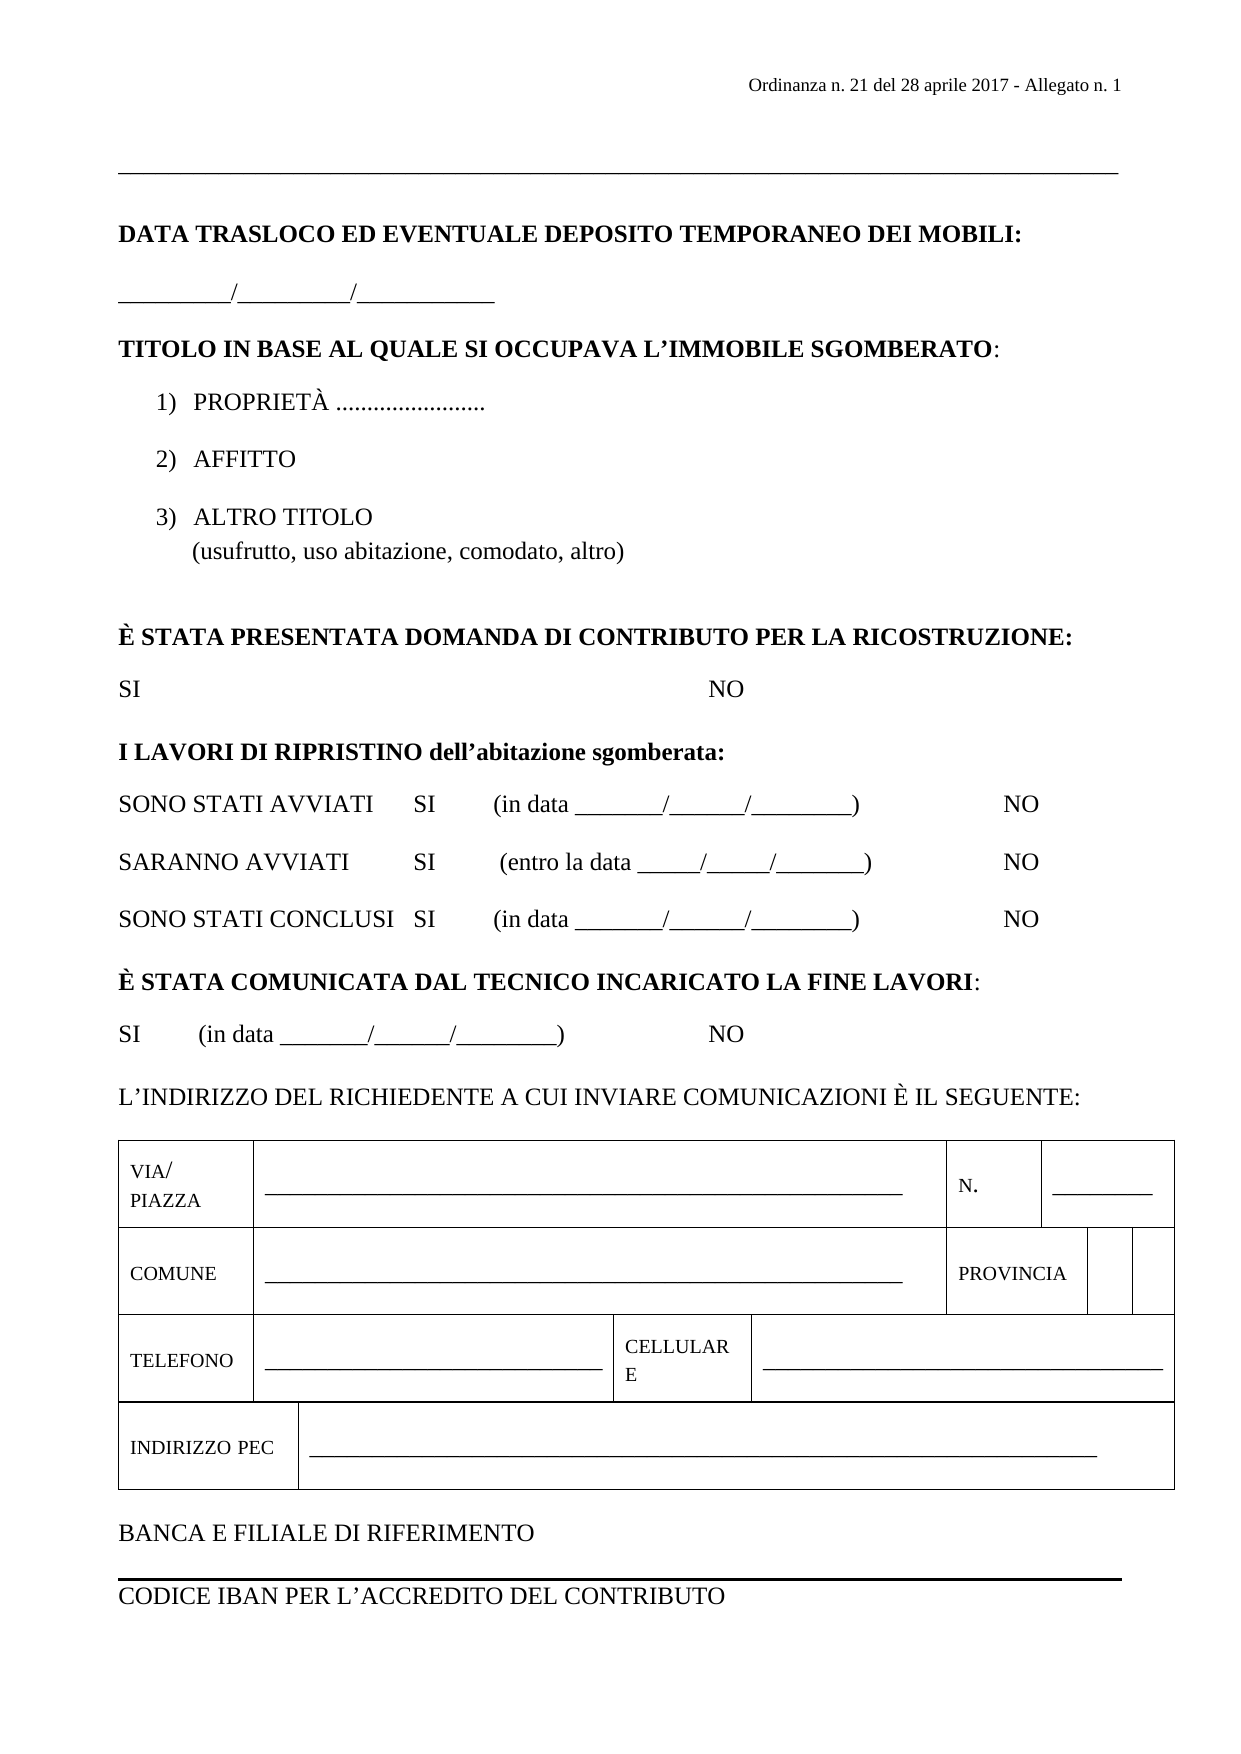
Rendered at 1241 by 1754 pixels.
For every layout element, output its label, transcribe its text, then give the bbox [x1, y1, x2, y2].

text SARANNO AVVIATI SI󠆪 󠆪 󠆪 (entro la data _____/_____/_______) NO 󠆪󠆪 [118, 823, 1122, 881]
text È STATA COMUNICATA DAL TECNICO INCARICATO LA FINE LAVORI: [118, 967, 1122, 996]
text TITOLO IN BASE AL QUALE SI OCCUPAVA L’IMMOBILE SGOMBERATO: [118, 334, 1122, 363]
text SI 󠆪 󠆪 󠆪 NO 󠆪 [118, 651, 1122, 708]
table_cell _______________________________________________________________ [299, 1403, 1174, 1489]
list AFFITTO 󠆪 [156, 421, 1122, 478]
text DATA TRASLOCO ED EVENTUALE DEPOSITO TEMPORANEO DEI MOBILI: [118, 219, 1122, 248]
text È STATA PRESENTATA DOMANDA DI CONTRIBUTO PER LA RICOSTRUZIONE: [118, 622, 1122, 651]
table_cell [1088, 1228, 1132, 1314]
text SONO STATI AVVIATI SI 󠆪 (in data _______/______/________) NO 󠆪󠆪 [118, 766, 1122, 823]
text L’INDIRIZZO DEL RICHIEDENTE A CUI INVIARE COMUNICAZIONI È IL SEGUENTE: [118, 1082, 1122, 1111]
table_header via/piazza [119, 1141, 253, 1227]
table_cell ___________________________________________________ [254, 1228, 946, 1314]
text _________/_________/___________ [118, 277, 1122, 306]
table_header ___________________________________________________ [254, 1141, 946, 1227]
text BANCA E FILIALE DI RIFERIMENTO [118, 1518, 1122, 1547]
table_cell provincia [947, 1228, 1087, 1314]
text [118, 148, 1122, 176]
table_cell [1133, 1228, 1174, 1314]
list PROPRIETÀ ........................ 󠆪 [156, 363, 1122, 421]
table_cell cellulare [614, 1315, 751, 1401]
table_cell indirizzo pec [119, 1403, 298, 1489]
table_header n. [947, 1141, 1041, 1227]
table_cell telefono [119, 1315, 253, 1401]
text SI 󠆪 (in data _______/______/________) NO 󠆪󠆪 [118, 996, 1122, 1053]
text CODICE IBAN PER L’ACCREDITO DEL CONTRIBUTO [118, 1581, 1122, 1610]
table_cell ___________________________ [254, 1315, 613, 1401]
table_header ________ [1042, 1141, 1174, 1227]
table_cell ________________________________ [752, 1315, 1174, 1401]
list ALTRO TITOLO 󠆪 [156, 478, 1122, 536]
text (usufrutto, uso abitazione, comodato, altro) [118, 536, 1122, 564]
table_cell comune [119, 1228, 253, 1314]
text I LAVORI DI RIPRISTINO dell’abitazione sgomberata: [118, 737, 1122, 766]
text SONO STATI CONCLUSI SI 󠆪 (in data _______/______/________) NO 󠆪󠆪 [118, 881, 1122, 938]
